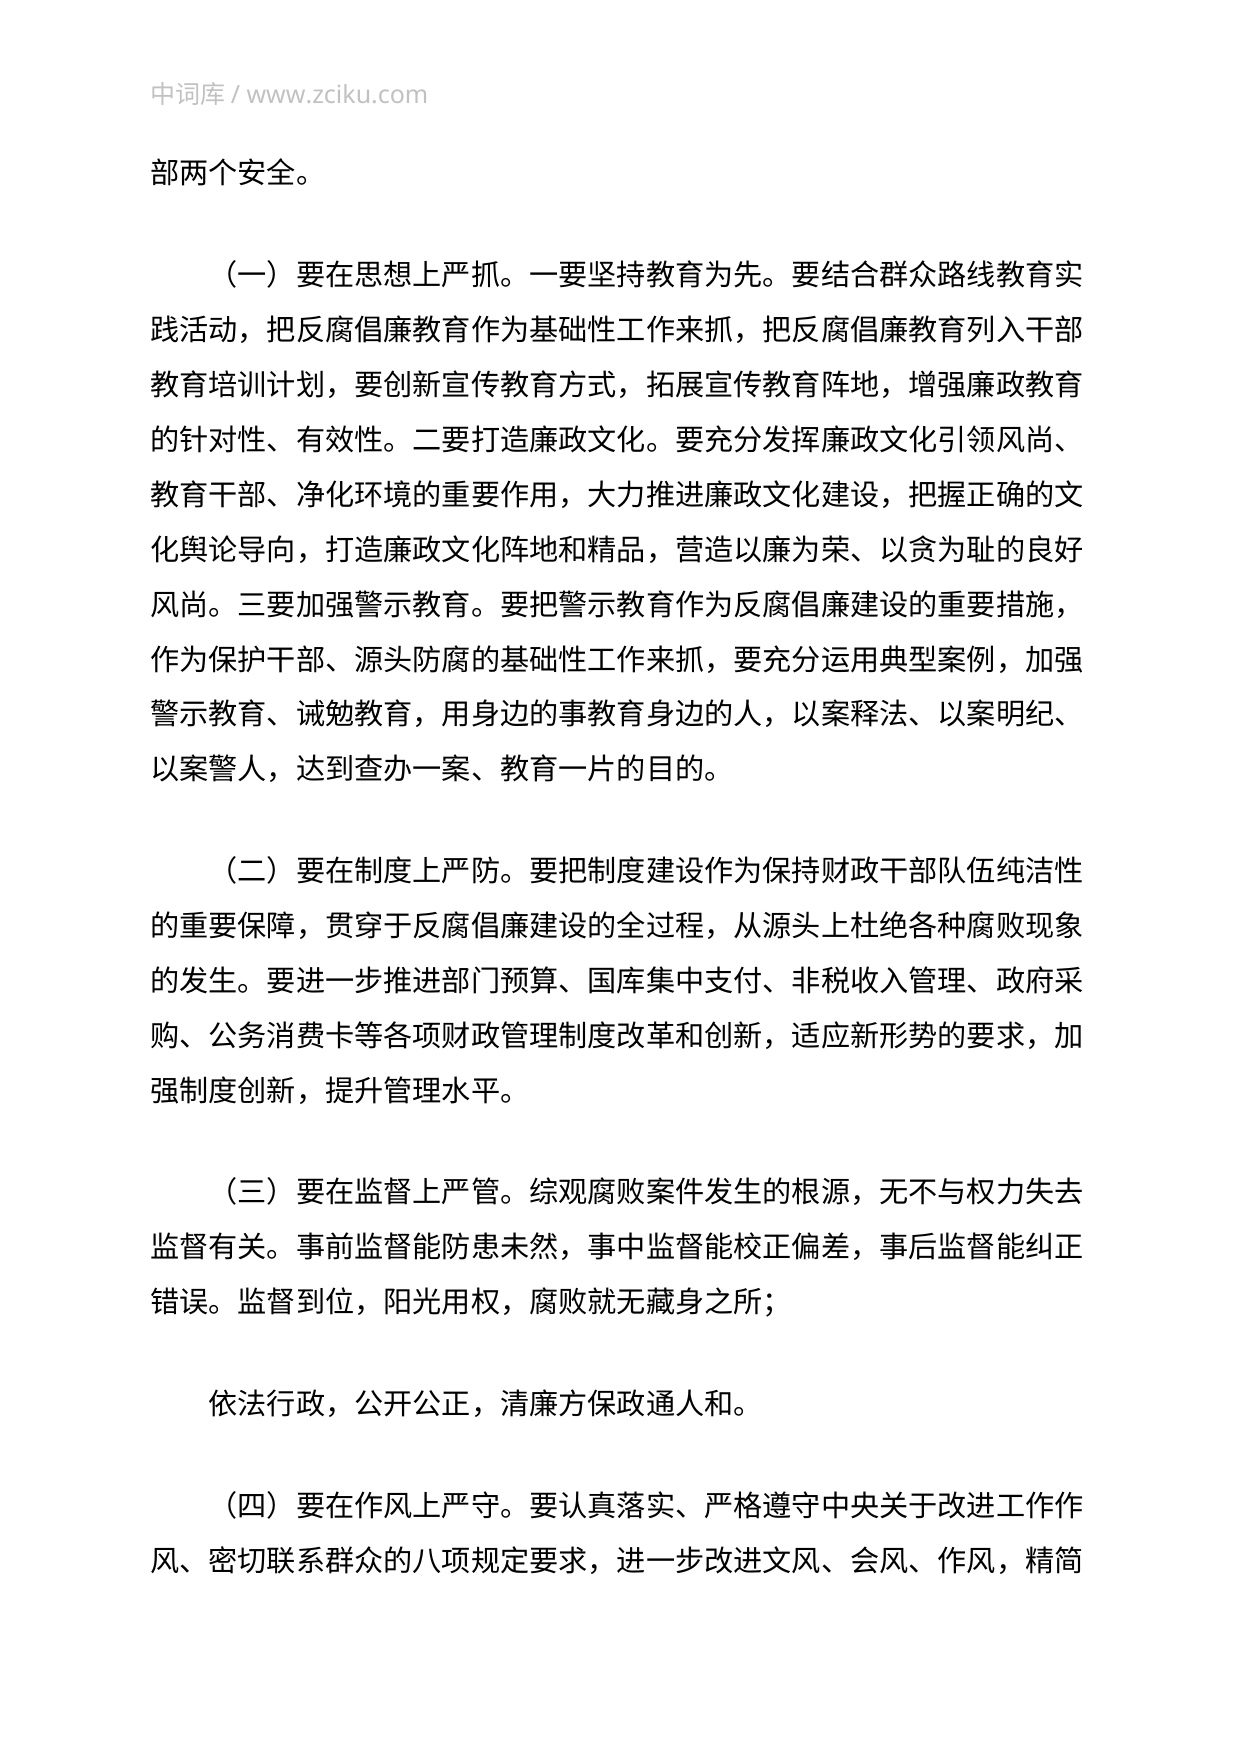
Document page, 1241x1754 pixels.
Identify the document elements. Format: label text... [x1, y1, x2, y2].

text （一）要在思想上严抓。一要坚持教育为先。要结合群众路线教育实践活动，把反腐倡廉教育作为基础性工作来抓，把反腐倡廉教育列入干部教育培训计划，要创新宣传教育方式，拓展宣传教育阵地，增强廉政教育的针对性、有效性。二要打造廉政文化。要充分发挥廉政文化引领风尚、教育干部、净化环境的重要作用，大力推进廉政文化建设，把握正确的文化舆论导向，打造廉政文化阵地和精品，营造以廉为荣、以贪为耻的良好风尚。三要加强警示教育。要把警示教育作为反腐倡廉建设的重要措施，作为保护干部、源头防腐的基础性工作来抓，要充分运用典型案例，加强警示教育、诫勉教育，用身边的事教育身边的人，以案释法、以案明纪、以案警人，达到查办一案、教育一片的目的。 [150, 252, 1090, 788]
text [150, 150, 1090, 192]
text （三）要在监督上严管。综观腐败案件发生的根源，无不与权力失去监督有关。事前监督能防患未然，事中监督能校正偏差，事后监督能纠正错误。监督到位，阳光用权，腐败就无藏身之所； [150, 1169, 1090, 1321]
text 依法行政，公开公正，清廉方保政通人和。 [150, 1381, 1090, 1423]
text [150, 1482, 1090, 1579]
text （二）要在制度上严防。要把制度建设作为保持财政干部队伍纯洁性的重要保障，贯穿于反腐倡廉建设的全过程，从源头上杜绝各种腐败现象的发生。要进一步推进部门预算、国库集中支付、非税收入管理、政府采购、公务消费卡等各项财政管理制度改革和创新，适应新形势的要求，加强制度创新，提升管理水平。 [150, 848, 1090, 1109]
